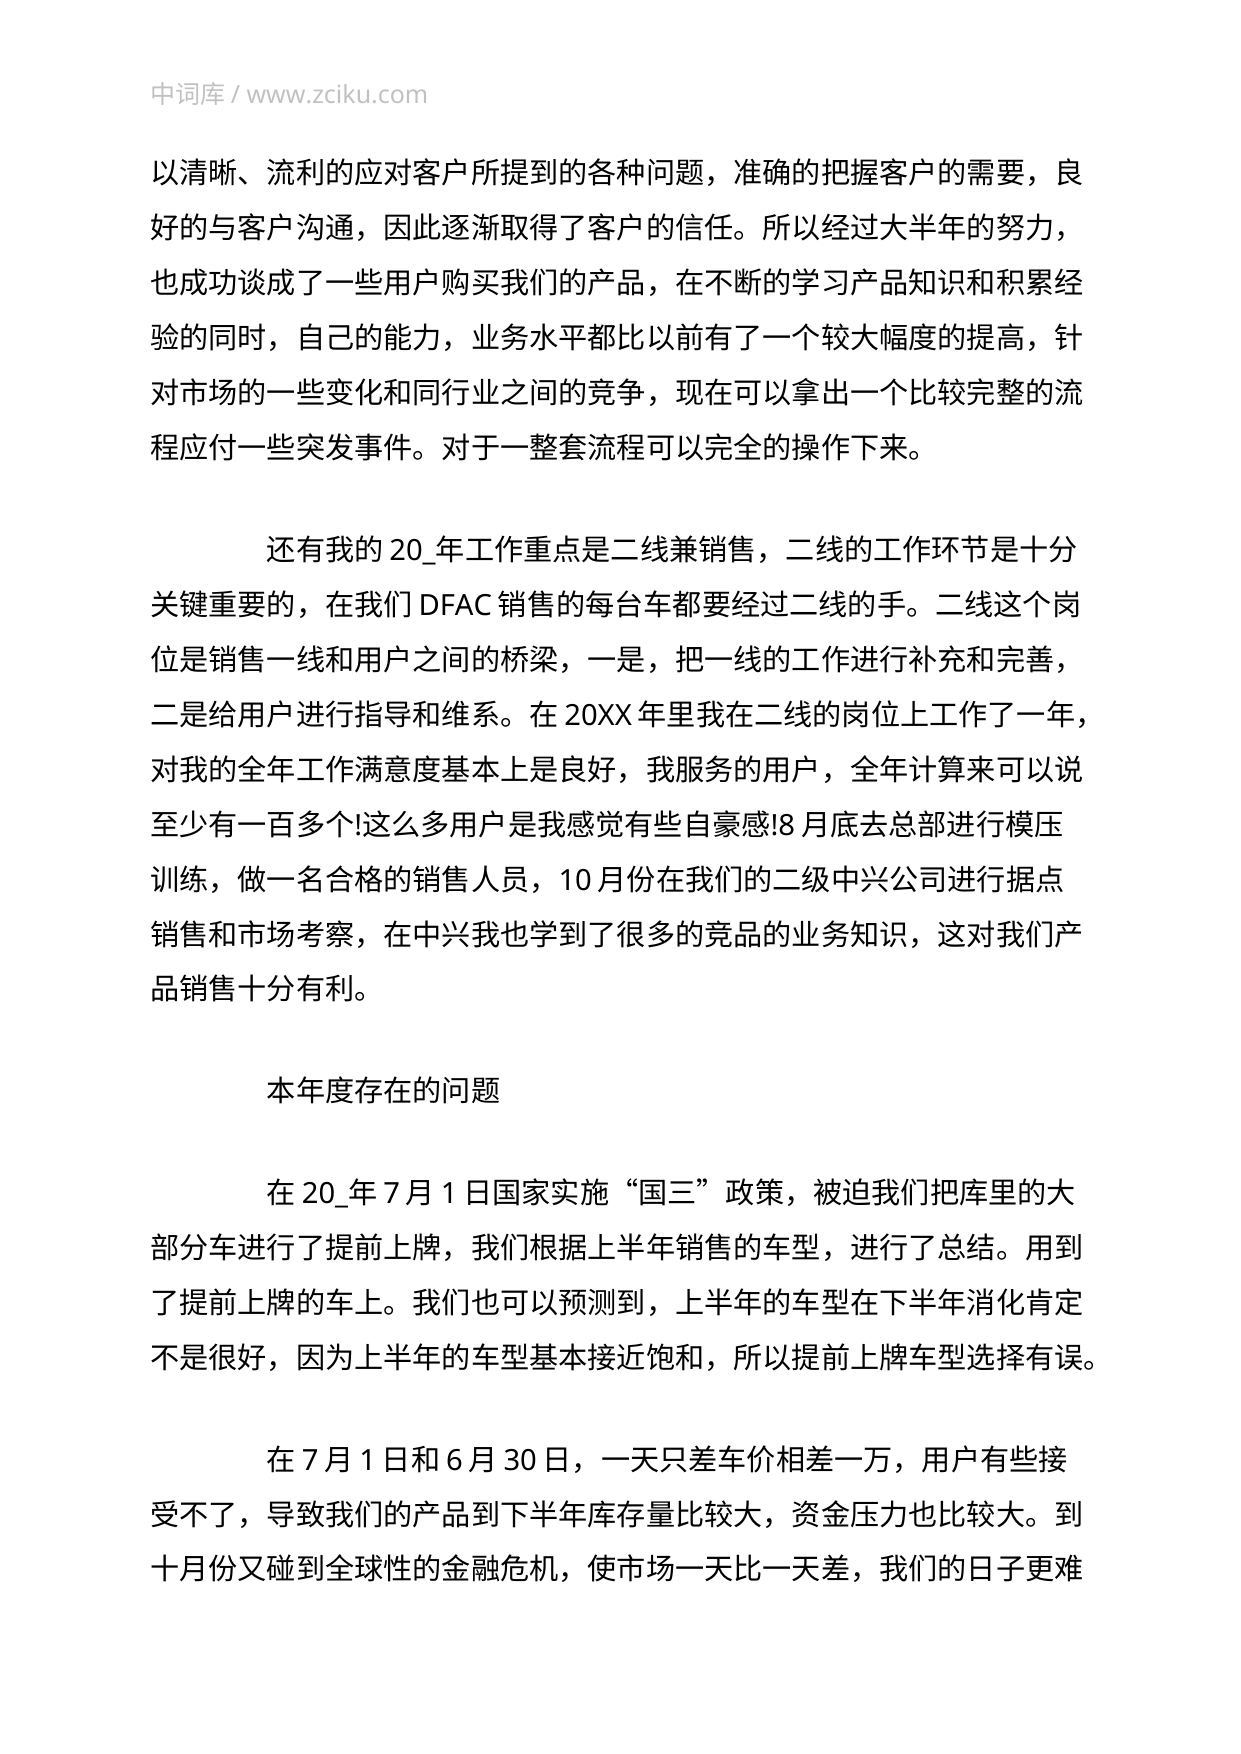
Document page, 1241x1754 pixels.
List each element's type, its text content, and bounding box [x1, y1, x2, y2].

text 还有我的20_年工作重点是二线兼销售，二线的工作环节是十分关键重要的，在我们DFAC销售的每台车都要经过二线的手。二线这个岗位是销售一线和用户之间的桥梁，一是，把一线的工作进行补充和完善，二是给用户进行指导和维系。在20XX年里我在二线的岗位上工作了一年，对我的全年工作满意度基本上是良好，我服务的用户，全年计算来可以说至少有一百多个!这么多用户是我感觉有些自豪感!8月底去总部进行模压训练，做一名合格的销售人员，10月份在我们的二级中兴公司进行据点销售和市场考察，在中兴我也学到了很多的竞品的业务知识，这对我们产品销售十分有利。 [150, 526, 1090, 1008]
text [150, 150, 1090, 467]
text 在20_年7月1日国家实施“国三”政策，被迫我们把库里的大部分车进行了提前上牌，我们根据上半年销售的车型，进行了总结。用到了提前上牌的车上。我们也可以预测到，上半年的车型在下半年消化肯定不是很好，因为上半年的车型基本接近饱和，所以提前上牌车型选择有误。 [150, 1169, 1090, 1377]
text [150, 1436, 1090, 1588]
text 本年度存在的问题 [150, 1068, 1090, 1110]
